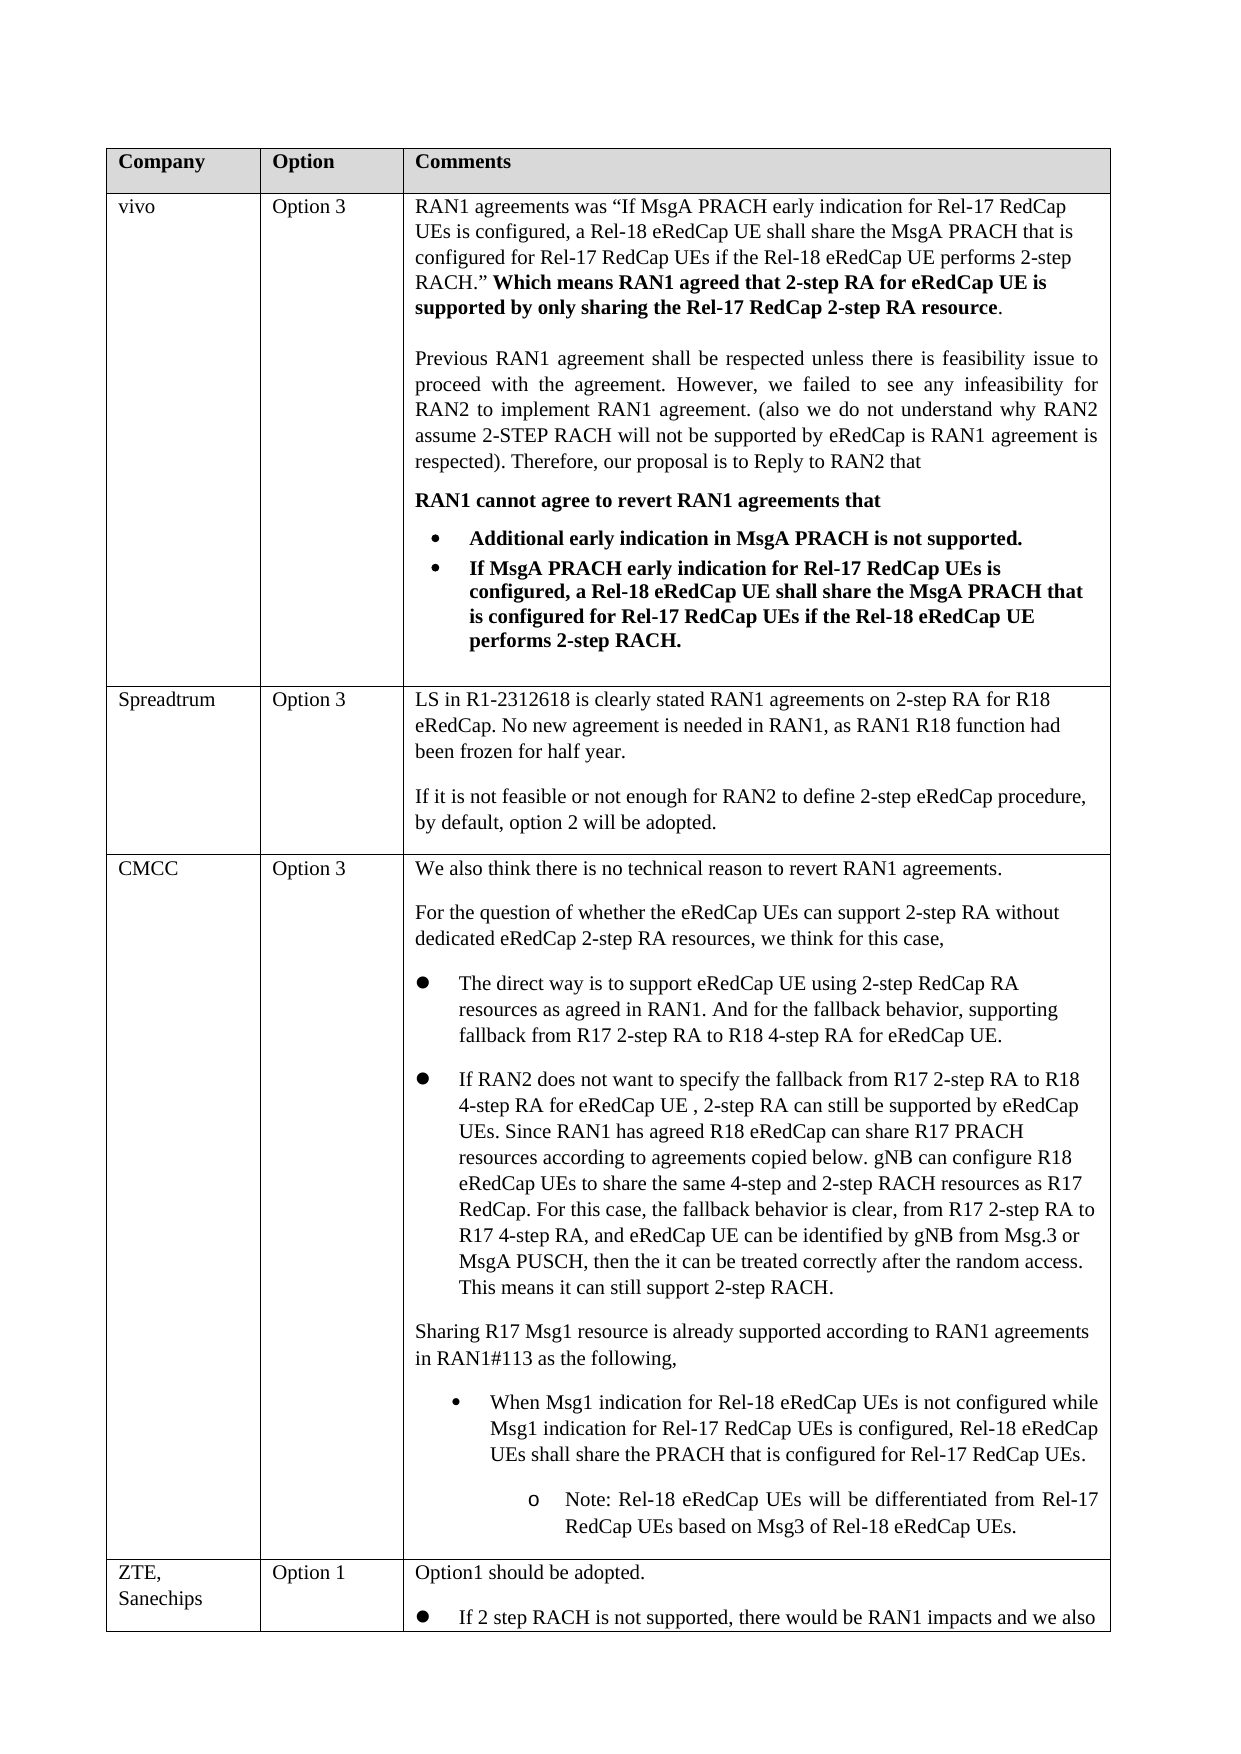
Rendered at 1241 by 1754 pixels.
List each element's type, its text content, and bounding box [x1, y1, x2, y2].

table_header Comments [404, 149, 1110, 193]
table_cell CMCC [107, 855, 260, 1559]
table_cell LS in R1-2312618 is clearly stated RAN1 agreements on 2-step RA for R18 eRedCap. No new agreement is needed in RAN1, as RAN1 R18 function had been frozen for half year. If it is not feasible or not enough for RAN2 to define 2-step eRedCap procedure, by default, option 2 will be adopted. [404, 687, 1110, 854]
table_cell Option 3 [261, 855, 403, 1559]
table_header Option [261, 149, 403, 193]
table_cell vivo [107, 194, 260, 686]
table_cell Option 3 [261, 194, 403, 686]
table_cell RAN1 agreements was “If MsgA PRACH early indication for Rel-17 RedCap UEs is configured, a Rel-18 eRedCap UE shall share the MsgA PRACH that is configured for Rel-17 RedCap UEs if the Rel-18 eRedCap UE performs 2-step RACH.” Which means RAN1 agreed that 2-step RA for eRedCap UE is supported by only sharing the Rel-17 RedCap 2-step RA resource. Previous RAN1 agreement shall be respected unless there is feasibility issue to proceed with the agreement. However, we failed to see any infeasibility for RAN2 to implement RAN1 agreement. (also we do not understand why RAN2 assume 2-STEP RACH will not be supported by eRedCap is RAN1 agreement is respected). Therefore, our proposal is to Reply to RAN2 that RAN1 cannot agree to revert RAN1 agreements that Additional early indication in MsgA PRACH is not supported. If MsgA PRACH early indication for Rel-17 RedCap UEs is configured, a Rel-18 eRedCap UE shall share the MsgA PRACH that is configured for Rel-17 RedCap UEs if the Rel-18 eRedCap UE performs 2-step RACH. [404, 194, 1110, 686]
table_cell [404, 1560, 1110, 1631]
table_cell Spreadtrum [107, 687, 260, 854]
table_cell We also think there is no technical reason to revert RAN1 agreements. For the question of whether the eRedCap UEs can support 2-step RA without dedicated eRedCap 2-step RA resources, we think for this case, The direct way is to support eRedCap UE using 2-step RedCap RA resources as agreed in RAN1. And for the fallback behavior, supporting fallback from R17 2-step RA to R18 4-step RA for eRedCap UE. If RAN2 does not want to specify the fallback from R17 2-step RA to R18 4-step RA for eRedCap UE , 2-step RA can still be supported by eRedCap UEs. Since RAN1 has agreed R18 eRedCap can share R17 PRACH resources according to agreements copied below. gNB can configure R18 eRedCap UEs to share the same 4-step and 2-step RACH resources as R17 RedCap. For this case, the fallback behavior is clear, from R17 2-step RA to R17 4-step RA, and eRedCap UE can be identified by gNB from Msg.3 or MsgA PUSCH, then the it can be treated correctly after the random access. This means it can still support 2-step RACH. Sharing R17 Msg1 resource is already supported according to RAN1 agreements in RAN1#113 as the following, When Msg1 indication for Rel-18 eRedCap UEs is not configured while Msg1 indication for Rel-17 RedCap UEs is configured, Rel-18 eRedCap UEs shall share the PRACH that is configured for Rel-17 RedCap UEs. Note: Rel-18 eRedCap UEs will be differentiated from Rel-17 RedCap UEs based on Msg3 of Rel-18 eRedCap UEs. [404, 855, 1110, 1559]
table_cell Option 1 [261, 1560, 403, 1631]
table_header Company [107, 149, 260, 193]
table_cell ZTE, Sanechips [107, 1560, 260, 1631]
table_cell Option 3 [261, 687, 403, 854]
